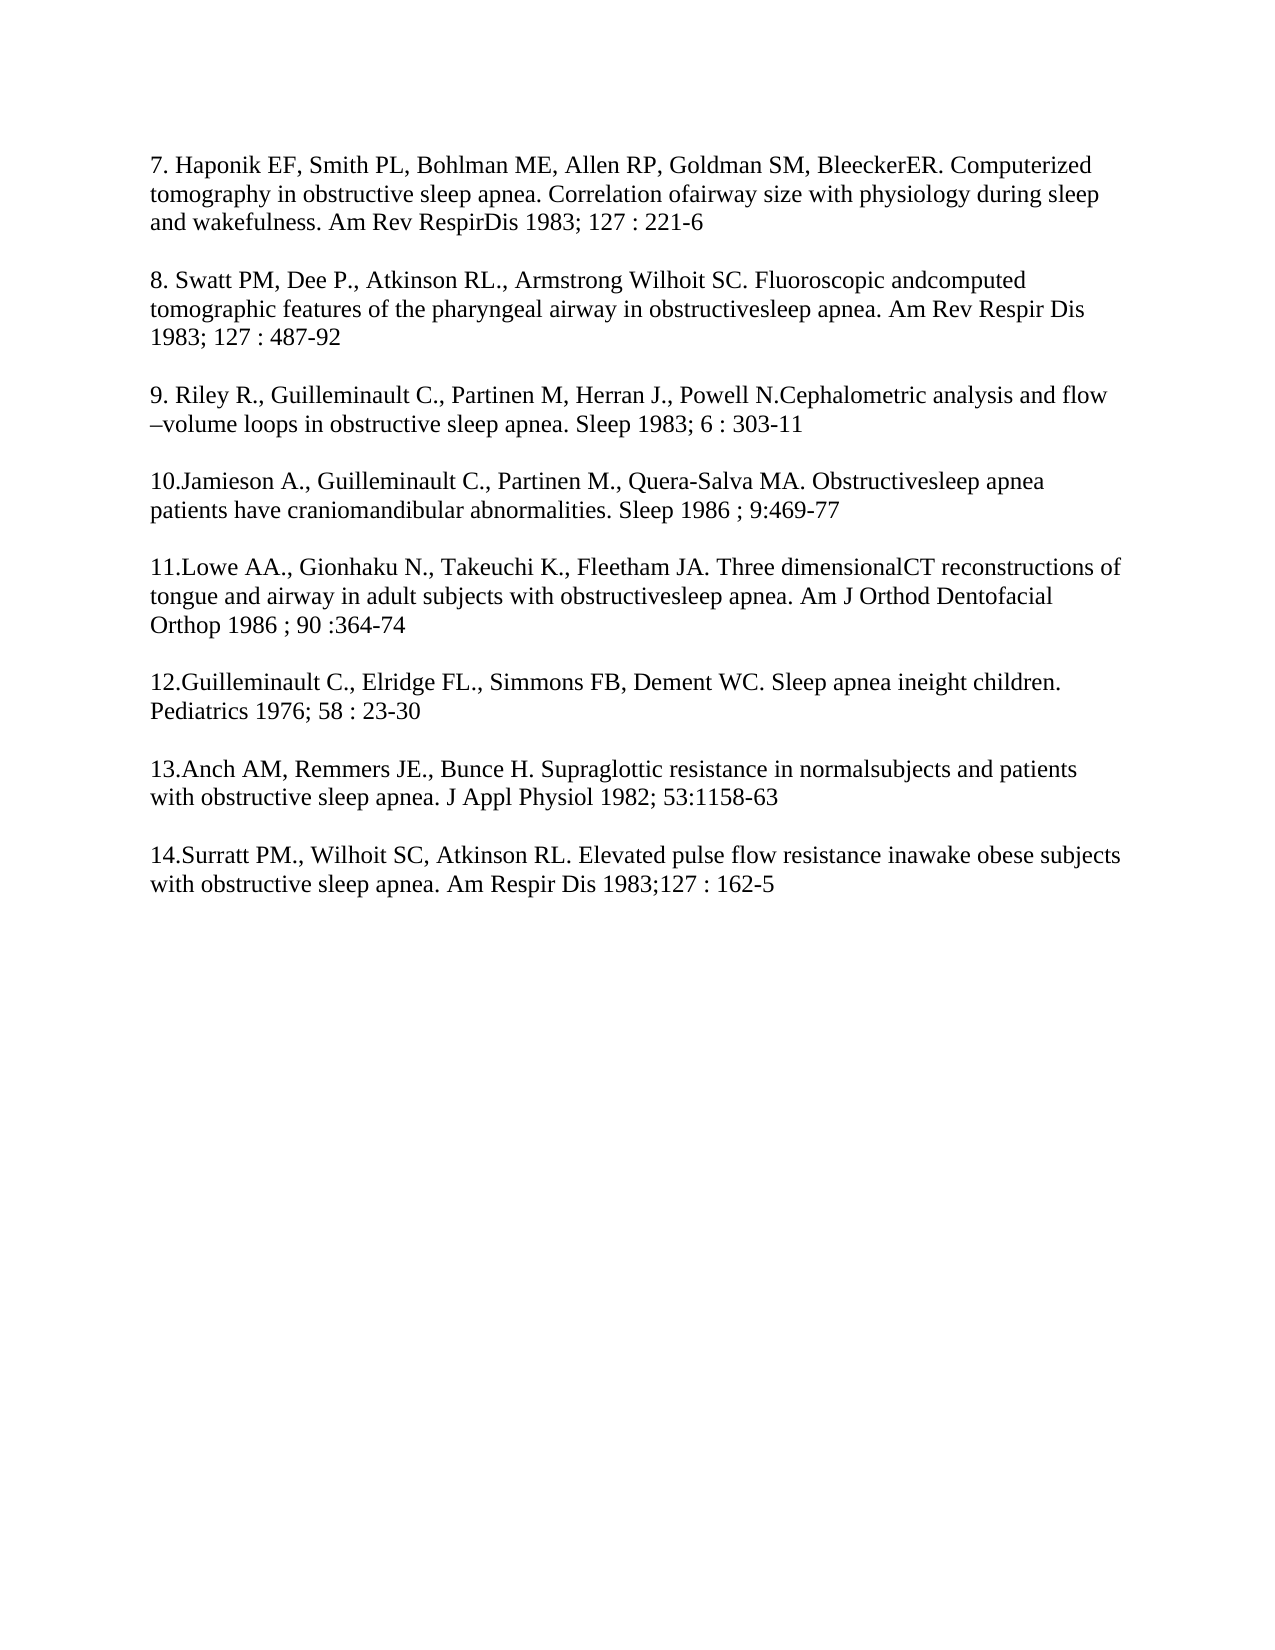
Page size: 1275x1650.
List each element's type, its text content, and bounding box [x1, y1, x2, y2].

text 7. Haponik EF, Smith PL, Bohlman ME, Allen RP, Goldman SM, BleeckerER. Computerized tomography in obstructive sleep apnea. Correlation ofairway size with physiology during sleep and wakefulness. Am Rev RespirDis 1983; 127 : 221-6 [150, 150, 1125, 236]
text 10.Jamieson A., Guilleminault C., Partinen M., Quera-Salva MA. Obstructivesleep apnea patients have craniomandibular abnormalities. Sleep 1986 ; 9:469-77 [150, 466, 1125, 524]
text 8. Swatt PM, Dee P., Atkinson RL., Armstrong Wilhoit SC. Fluoroscopic andcomputed tomographic features of the pharyngeal airway in obstructivesleep apnea. Am Rev Respir Dis 1983; 127 : 487-92 [150, 265, 1125, 351]
text 14.Surratt PM., Wilhoit SC, Atkinson RL. Elevated pulse flow resistance inawake obese subjects with obstructive sleep apnea. Am Respir Dis 1983;127 : 162-5 [150, 840, 1125, 926]
text 9. Riley R., Guilleminault C., Partinen M, Herran J., Powell N.Cephalometric analysis and flow –volume loops in obstructive sleep apnea. Sleep 1983; 6 : 303-11 [150, 380, 1125, 437]
text 11.Lowe AA., Gionhaku N., Takeuchi K., Fleetham JA. Three dimensionalCT reconstructions of tongue and airway in adult subjects with obstructivesleep apnea. Am J Orthod Dentofacial Orthop 1986 ; 90 :364-74 [150, 552, 1125, 639]
text 12.Guilleminault C., Elridge FL., Simmons FB, Dement WC. Sleep apnea ineight children. Pediatrics 1976; 58 : 23-30 [150, 667, 1125, 725]
text 13.Anch AM, Remmers JE., Bunce H. Supraglottic resistance in normalsubjects and patients with obstructive sleep apnea. J Appl Physiol 1982; 53:1158-63 [150, 754, 1125, 811]
